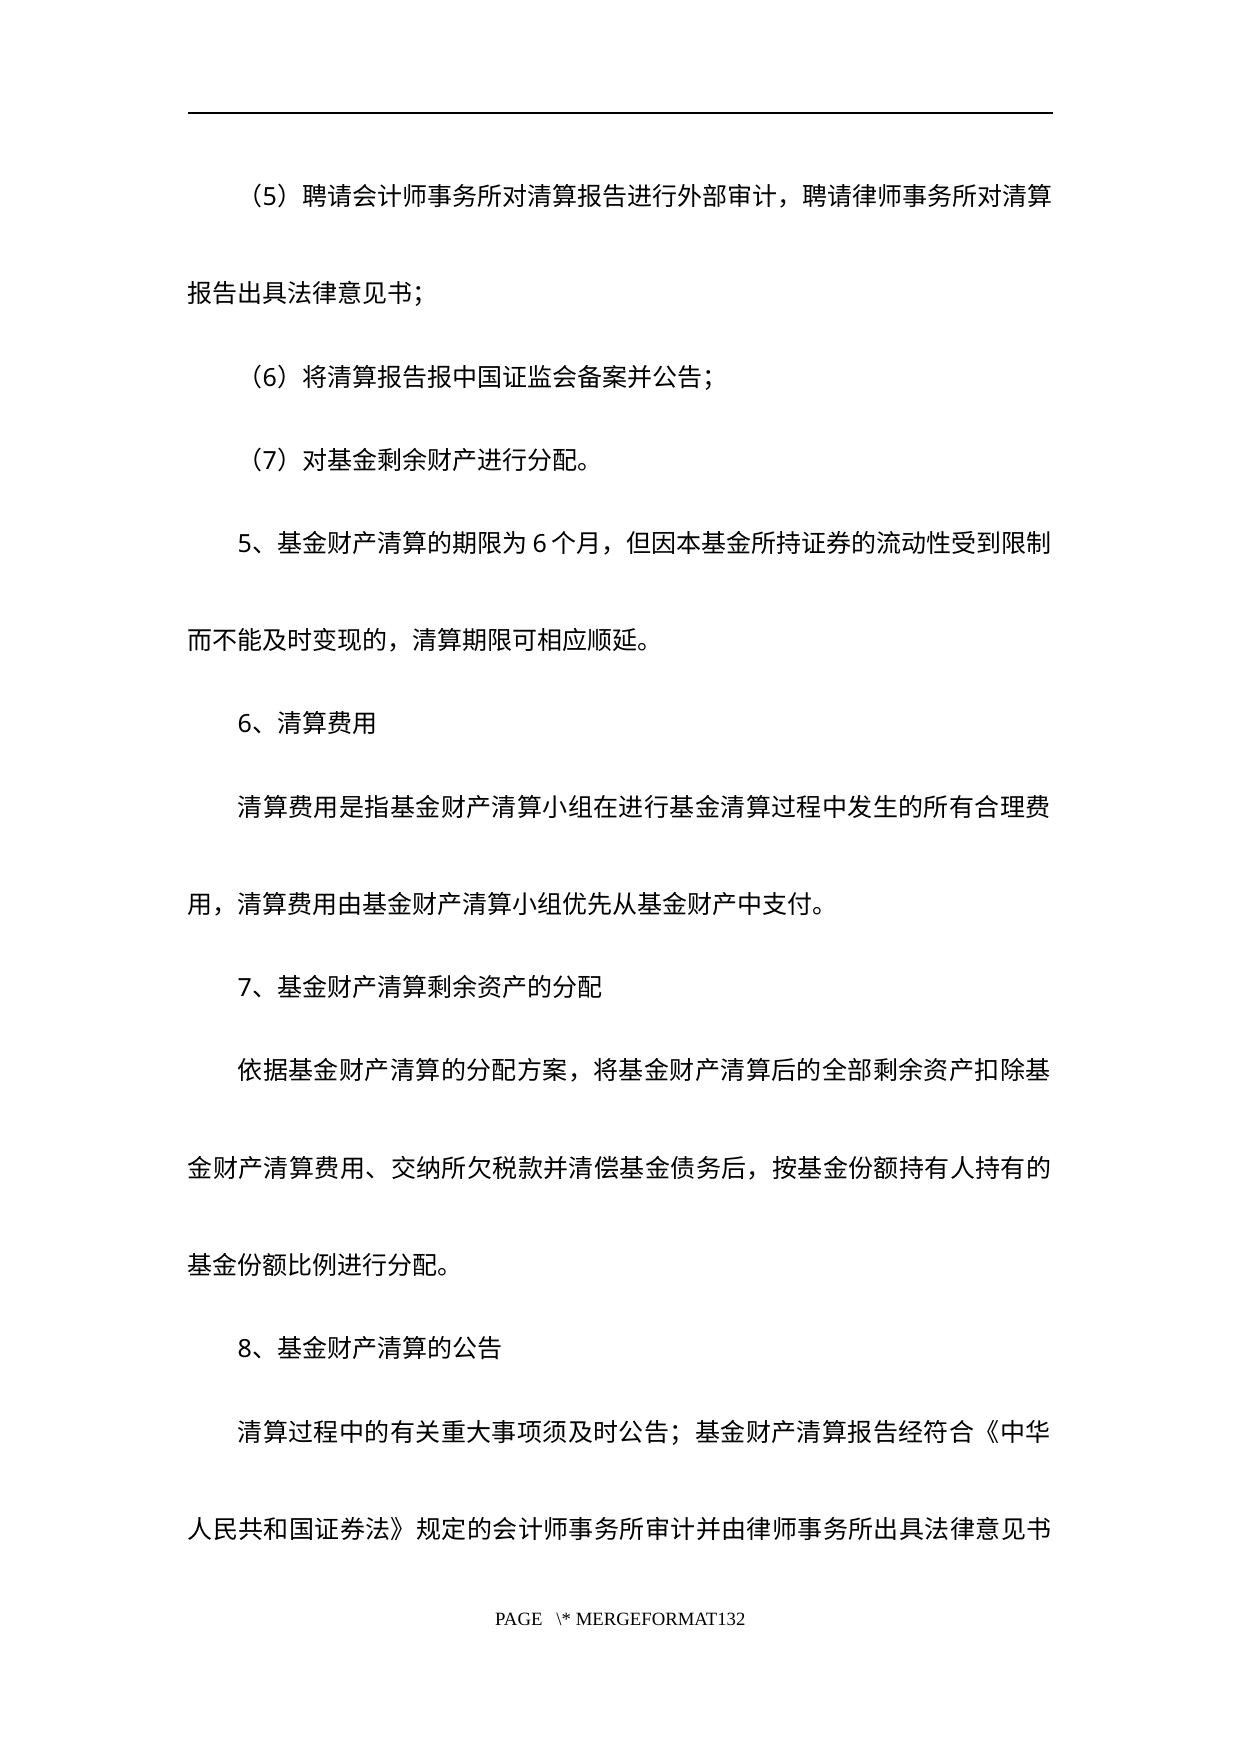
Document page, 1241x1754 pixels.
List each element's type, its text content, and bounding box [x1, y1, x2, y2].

text 8、基金财产清算的公告 [187, 1314, 1053, 1379]
text 6、清算费用 [187, 689, 1053, 754]
text 5、基金财产清算的期限为6个月，但因本基金所持证券的流动性受到限制而不能及时变现的，清算期限可相应顺延。 [187, 509, 1053, 671]
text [187, 1398, 1053, 1560]
text （5）聘请会计师事务所对清算报告进行外部审计，聘请律师事务所对清算报告出具法律意见书； [187, 162, 1053, 324]
text 清算费用是指基金财产清算小组在进行基金清算过程中发生的所有合理费用，清算费用由基金财产清算小组优先从基金财产中支付。 [187, 773, 1053, 935]
text （7）对基金剩余财产进行分配。 [187, 426, 1053, 491]
text 7、基金财产清算剩余资产的分配 [187, 953, 1053, 1018]
text 依据基金财产清算的分配方案，将基金财产清算后的全部剩余资产扣除基金财产清算费用、交纳所欠税款并清偿基金债务后，按基金份额持有人持有的基金份额比例进行分配。 [187, 1036, 1053, 1296]
text （6）将清算报告报中国证监会备案并公告； [187, 343, 1053, 408]
